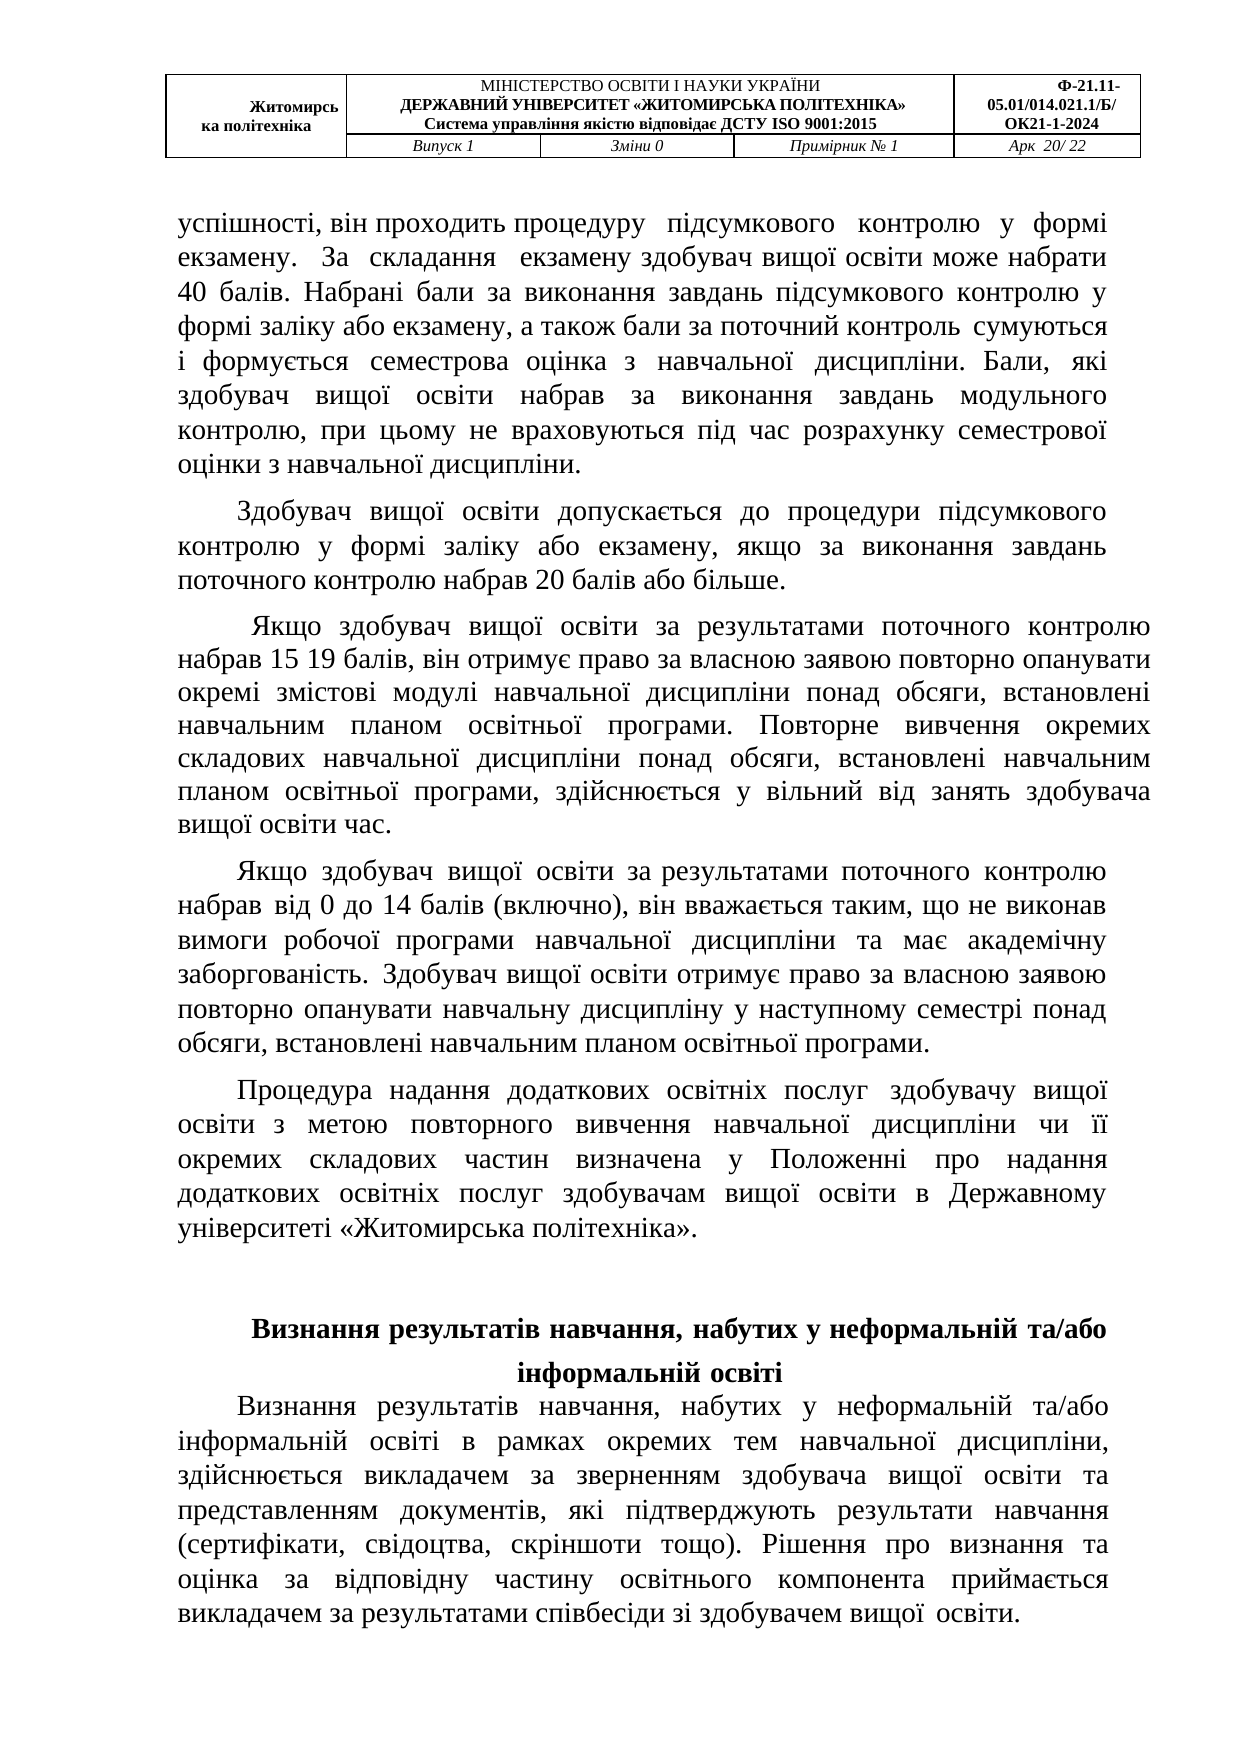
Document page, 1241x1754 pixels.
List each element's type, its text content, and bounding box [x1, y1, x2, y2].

text інформальній освіті [177, 1351, 1123, 1388]
subtitle Визнання результатів навчання, набутих у неформальній та/або [207, 1307, 1152, 1344]
text Якщо здобувач вищої освіти за результатами поточного контролю набрав від 0 до 14 балів (включно), він вважається таким, що не виконав вимоги робочої програми навчальної дисципліни та має академічну заборгованість. Здобувач вищої освіти отримує право за власною заявою повторно опанувати навчальну дисципліну у наступному семестрі понад обсяги, встановлені навчальним планом освітньої програми. [177, 853, 1107, 1059]
text Процедура надання додаткових освітніх послуг здобувачу вищої освіти з метою повторного вивчення навчальної дисципліни чи її окремих складових частин визначена у Положенні про надання додаткових освітніх послуг здобувачам вищої освіти в Державному університеті «Житомирська політехніка». [177, 1072, 1107, 1244]
text Здобувач вищої освіти допускається до процедури підсумкового контролю у формі заліку або екзамену, якщо за виконання завдань поточного контролю набрав 20 балів або більше. [177, 493, 1107, 596]
text Якщо здобувач вищої освіти за результатами поточного контролю набрав 15 19 балів, він отримує право за власною заявою повторно опанувати окремі змістові модулі навчальної дисципліни понад обсяги, встановлені навчальним планом освітньої програми. Повторне вивчення окремих складових навчальної дисципліни понад обсяги, встановлені навчальним планом освітньої програми, здійснюється у вільний від занять здобувача вищої освіти час. [177, 609, 1152, 840]
text Визнання результатів навчання, набутих у неформальній та/або інформальній освіті в рамках окремих тем навчальної дисципліни, здійснюється викладачем за зверненням здобувача вищої освіти та представленням документів, які підтверджують результати навчання (сертифікати, свідоцтва, скріншоти тощо). Рішення про визнання та оцінка за відповідну частину освітнього компонента приймається викладачем за результатами співбесіди зі здобувачем вищої освіти. [177, 1388, 1110, 1629]
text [177, 205, 1107, 480]
